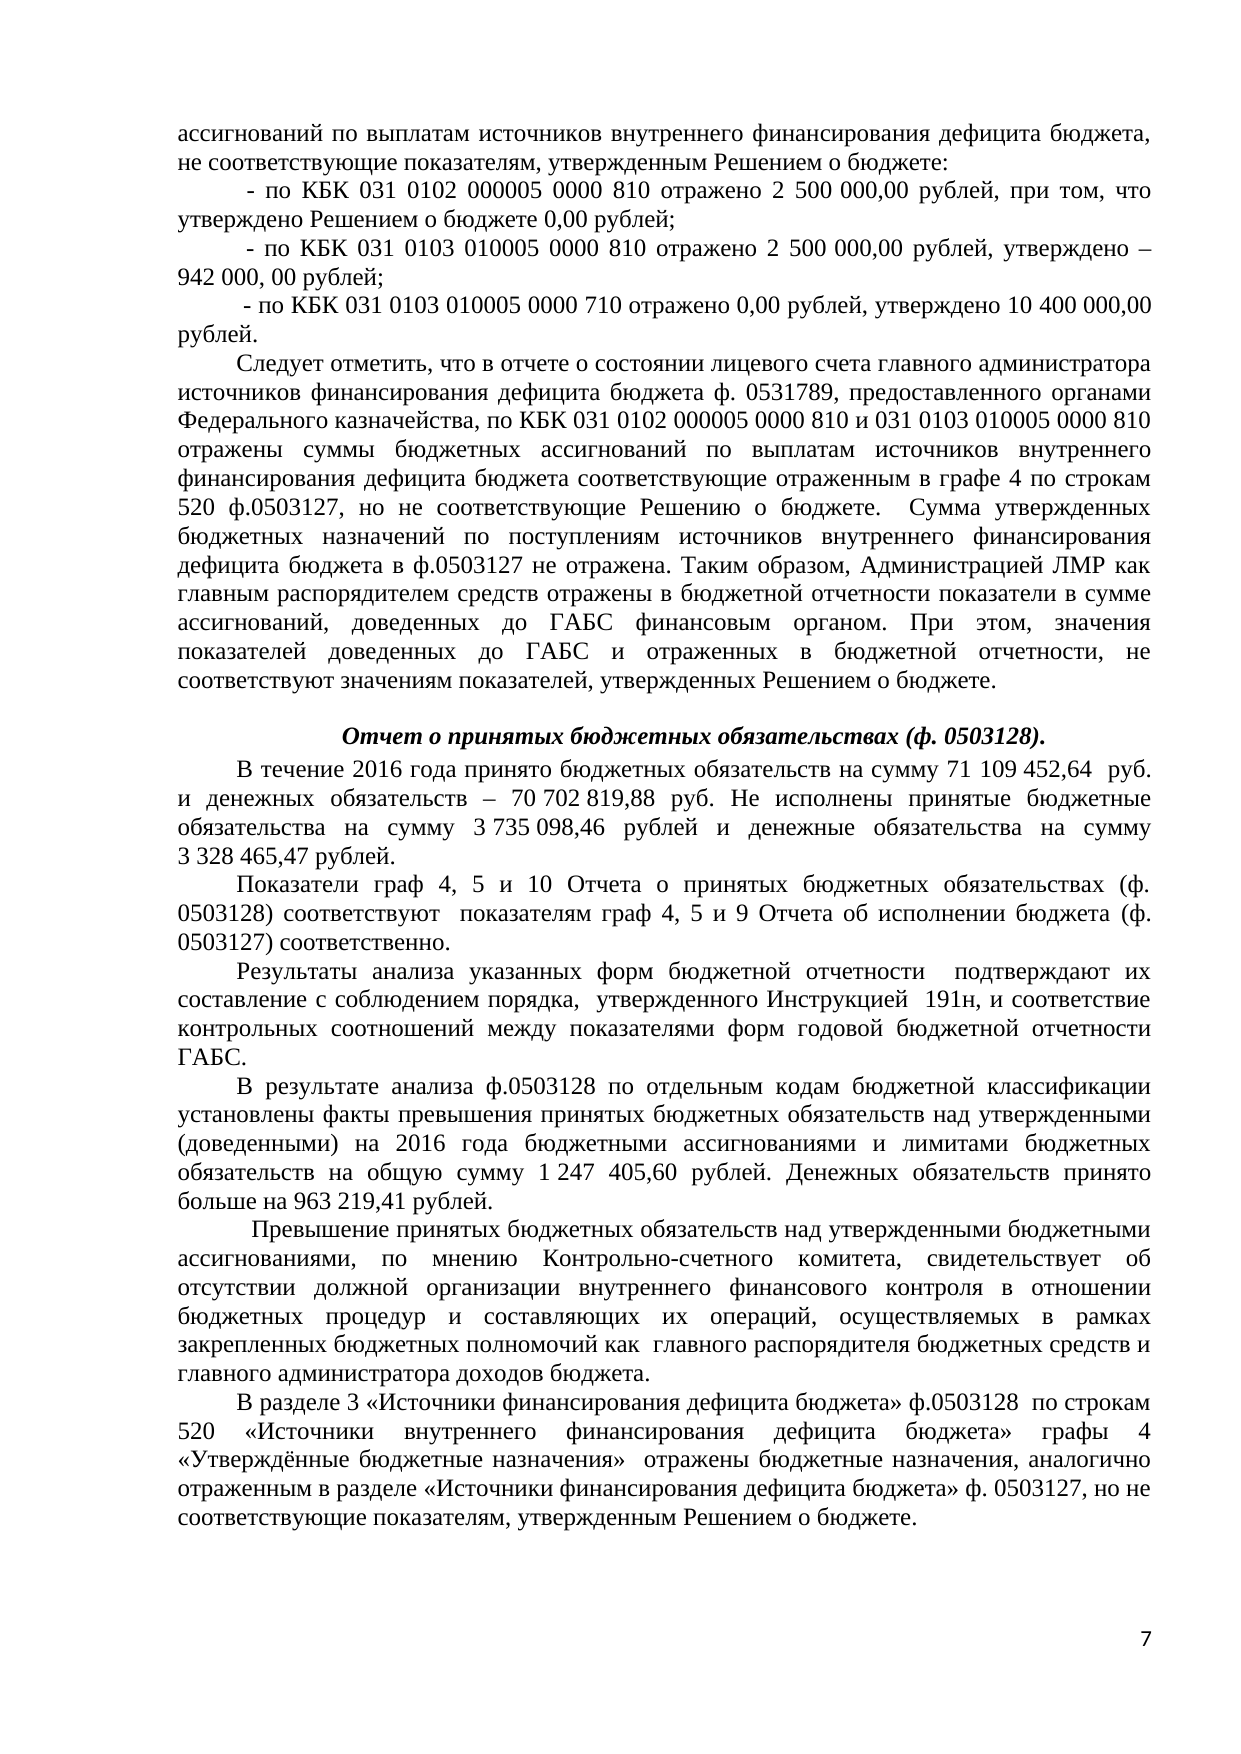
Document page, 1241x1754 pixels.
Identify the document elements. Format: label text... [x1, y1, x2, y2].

text Отчет о принятых бюджетных обязательствах (ф. 0503128). [177, 721, 1152, 750]
text В разделе 3 «Источники финансирования дефицита бюджета» ф.0503128 по строкам 520 «Источники внутреннего финансирования дефицита бюджета» графы 4 «Утверждённые бюджетные назначения» отражены бюджетные назначения, аналогично отраженным в разделе «Источники финансирования дефицита бюджета» ф. 0503127, но не соответствующие показателям, утвержденным Решением о бюджете. [177, 1387, 1152, 1531]
text Результаты анализа указанных форм бюджетной отчетности подтверждают их составление с соблюдением порядка, утвержденного Инструкцией 191н, и соответствие контрольных соотношений между показателями форм годовой бюджетной отчетности ГАБС. [177, 956, 1152, 1071]
text В результате анализа ф.0503128 по отдельным кодам бюджетной классификации установлены факты превышения принятых бюджетных обязательств над утвержденными (доведенными) на 2016 года бюджетными ассигнованиями и лимитами бюджетных обязательств на общую сумму 1 247 405,60 рублей. Денежных обязательств принято больше на 963 219,41 рублей. [177, 1071, 1152, 1214]
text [177, 118, 1152, 176]
text Превышение принятых бюджетных обязательств над утвержденными бюджетными ассигнованиями, по мнению Контрольно-счетного комитета, свидетельствует об отсутствии должной организации внутреннего финансового контроля в отношении бюджетных процедур и составляющих их операций, осуществляемых в рамках закрепленных бюджетных полномочий как главного распорядителя бюджетных средств и главного администратора доходов бюджета. [177, 1214, 1152, 1387]
text Следует отметить, что в отчете о состоянии лицевого счета главного администратора источников финансирования дефицита бюджета ф. 0531789, предоставленного органами Федерального казначейства, по КБК 031 0102 000005 0000 810 и 031 0103 010005 0000 810 отражены суммы бюджетных ассигнований по выплатам источников внутреннего финансирования дефицита бюджета соответствующие отраженным в графе 4 по строкам 520 ф.0503127, но не соответствующие Решению о бюджете. Сумма утвержденных бюджетных назначений по поступлениям источников внутреннего финансирования дефицита бюджета в ф.0503127 не отражена. Таким образом, Администрацией ЛМР как главным распорядителем средств отражены в бюджетной отчетности показатели в сумме ассигнований, доведенных до ГАБС финансовым органом. При этом, значения показателей доведенных до ГАБС и отраженных в бюджетной отчетности, не соответствуют значениям показателей, утвержденных Решением о бюджете. [177, 348, 1152, 693]
text В течение 2016 года принято бюджетных обязательств на сумму 71 109 452,64 руб. и денежных обязательств – 70 702 819,88 руб. Не исполнены принятые бюджетные обязательства на сумму 3 735 098,46 рублей и денежные обязательства на сумму 3 328 465,47 рублей. [177, 754, 1152, 869]
text - по КБК 031 0103 010005 0000 710 отражено 0,00 рублей, утверждено 10 400 000,00 рублей. [177, 291, 1152, 348]
text Показатели граф 4, 5 и 10 Отчета о принятых бюджетных обязательствах (ф. 0503128) соответствуют показателям граф 4, 5 и 9 Отчета об исполнении бюджета (ф. 0503127) соответственно. [177, 869, 1152, 956]
text - по КБК 031 0103 010005 0000 810 отражено 2 500 000,00 рублей, утверждено – 942 000, 00 рублей; [177, 233, 1152, 291]
text - по КБК 031 0102 000005 0000 810 отражено 2 500 000,00 рублей, при том, что утверждено Решением о бюджете 0,00 рублей; [177, 176, 1152, 233]
